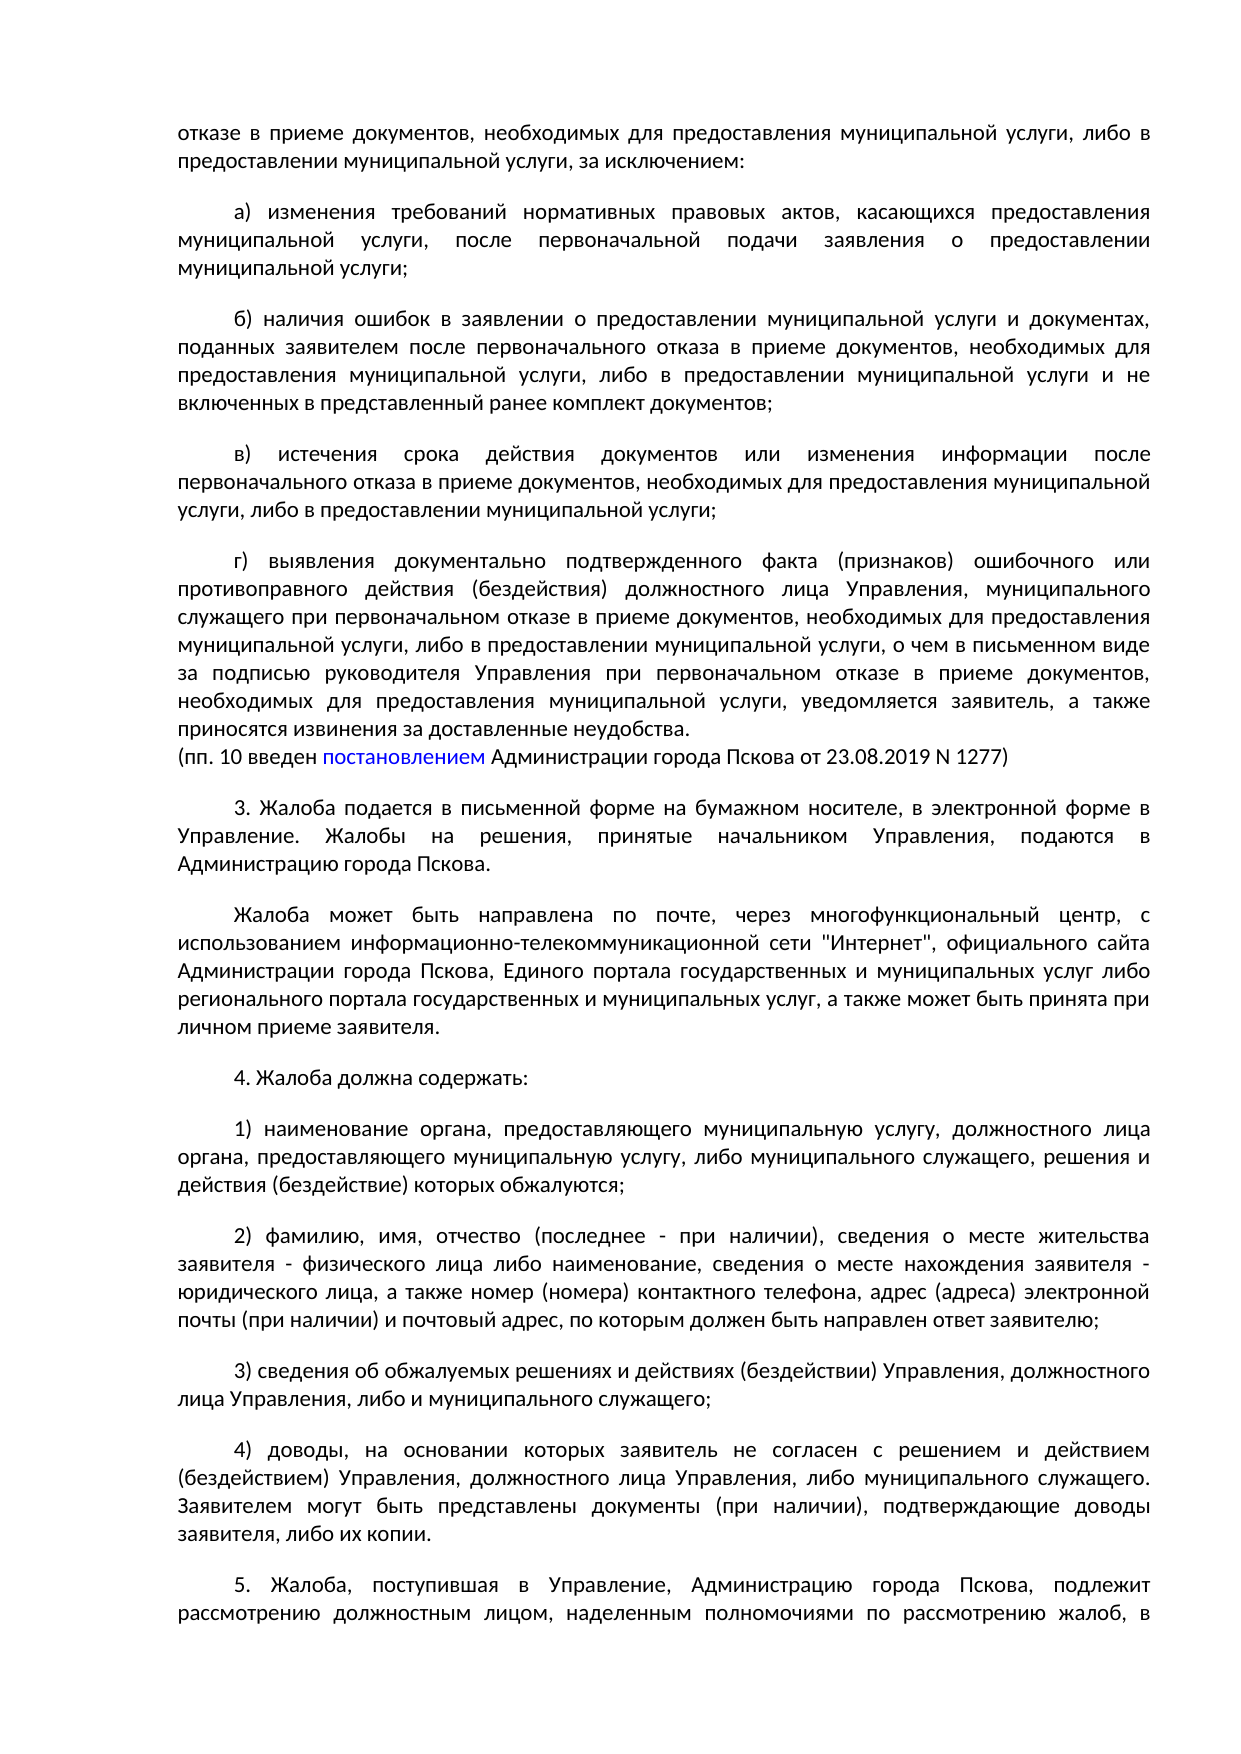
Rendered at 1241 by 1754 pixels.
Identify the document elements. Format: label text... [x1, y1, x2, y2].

text 1) наименование органа, предоставляющего муниципальную услугу, должностного лица органа, предоставляющего муниципальную услугу, либо муниципального служащего, решения и действия (бездействие) которых обжалуются; [177, 1114, 1152, 1198]
text а) изменения требований нормативных правовых актов, касающихся предоставления муниципальной услуги, после первоначальной подачи заявления о предоставлении муниципальной услуги; [177, 197, 1152, 281]
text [177, 118, 1152, 174]
text 4. Жалоба должна содержать: [177, 1063, 1152, 1091]
text 4) доводы, на основании которых заявитель не согласен с решением и действием (бездействием) Управления, должностного лица Управления, либо муниципального служащего. Заявителем могут быть представлены документы (при наличии), подтверждающие доводы заявителя, либо их копии. [177, 1435, 1152, 1547]
text 2) фамилию, имя, отчество (последнее - при наличии), сведения о месте жительства заявителя - физического лица либо наименование, сведения о месте нахождения заявителя - юридического лица, а также номер (номера) контактного телефона, адрес (адреса) электронной почты (при наличии) и почтовый адрес, по которым должен быть направлен ответ заявителю; [177, 1221, 1152, 1333]
text в) истечения срока действия документов или изменения информации после первоначального отказа в приеме документов, необходимых для предоставления муниципальной услуги, либо в предоставлении муниципальной услуги; [177, 439, 1152, 523]
text б) наличия ошибок в заявлении о предоставлении муниципальной услуги и документах, поданных заявителем после первоначального отказа в приеме документов, необходимых для предоставления муниципальной услуги, либо в предоставлении муниципальной услуги и не включенных в представленный ранее комплект документов; [177, 304, 1152, 416]
text Жалоба может быть направлена по почте, через многофункциональный центр, с использованием информационно-телекоммуникационной сети "Интернет", официального сайта Администрации города Пскова, Единого портала государственных и муниципальных услуг либо регионального портала государственных и муниципальных услуг, а также может быть принята при личном приеме заявителя. [177, 900, 1152, 1040]
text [177, 1570, 1152, 1626]
text г) выявления документально подтвержденного факта (признаков) ошибочного или противоправного действия (бездействия) должностного лица Управления, муниципального служащего при первоначальном отказе в приеме документов, необходимых для предоставления муниципальной услуги, либо в предоставлении муниципальной услуги, о чем в письменном виде за подписью руководителя Управления при первоначальном отказе в приеме документов, необходимых для предоставления муниципальной услуги, уведомляется заявитель, а также приносятся извинения за доставленные неудобства. [177, 546, 1152, 742]
text (пп. 10 введен постановлением Администрации города Пскова от 23.08.2019 N 1277) [177, 742, 1152, 770]
text 3) сведения об обжалуемых решениях и действиях (бездействии) Управления, должностного лица Управления, либо и муниципального служащего; [177, 1356, 1152, 1412]
text 3. Жалоба подается в письменной форме на бумажном носителе, в электронной форме в Управление. Жалобы на решения, принятые начальником Управления, подаются в Администрацию города Пскова. [177, 793, 1152, 877]
